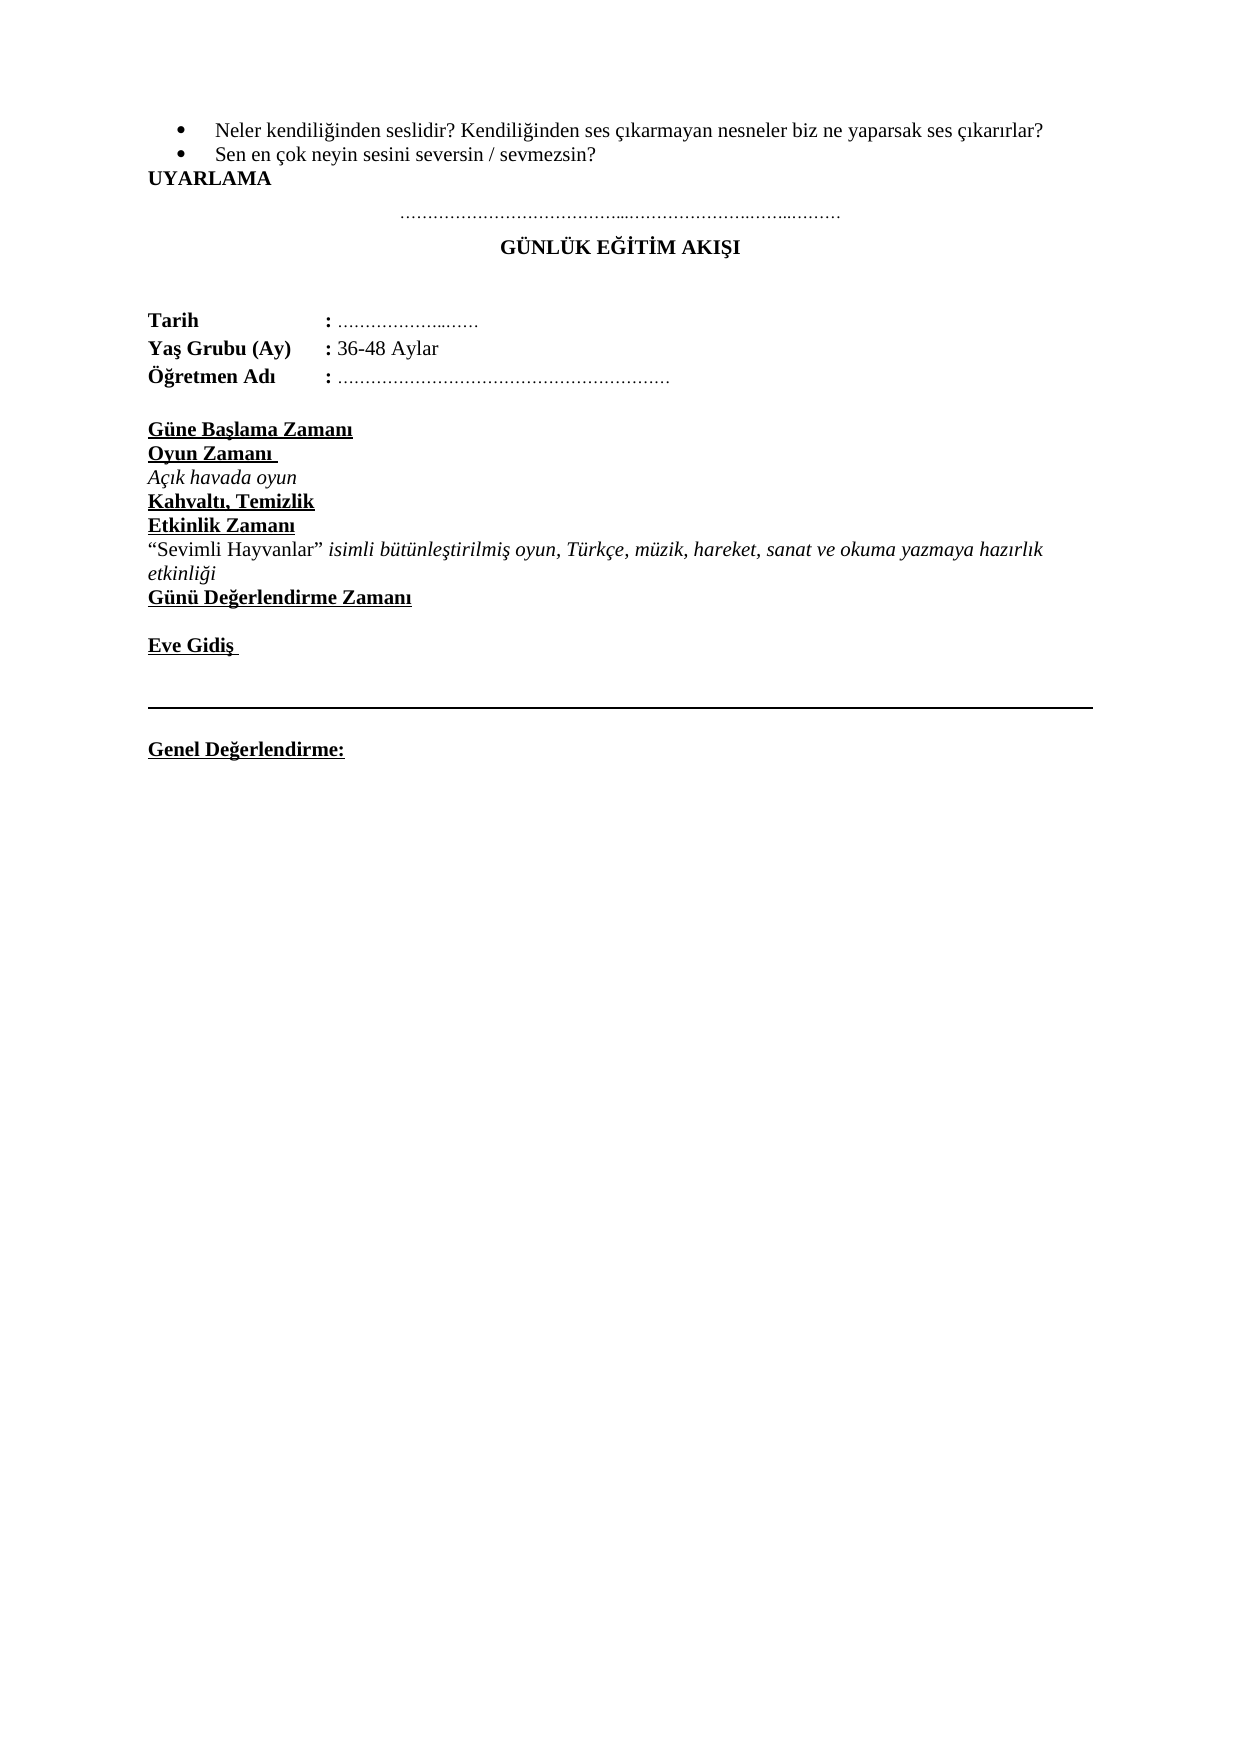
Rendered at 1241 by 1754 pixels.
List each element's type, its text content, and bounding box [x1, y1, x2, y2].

list Neler kendiliğinden seslidir? Kendiliğinden ses çıkarmayan nesneler biz ne yaparsak ses çıkarırlar? [177, 118, 1093, 142]
text Öğretmen Adı : …………………………………………………… [148, 364, 1093, 388]
list Oyun Zamanı [148, 441, 1093, 464]
list Kahvaltı, Temizlik [148, 489, 1093, 513]
text Yaş Grubu (Ay) : 36-48 Aylar [148, 336, 1093, 360]
list Açık havada oyun [148, 464, 1093, 489]
list Eve Gidiş [148, 633, 1093, 657]
text GÜNLÜK EĞİTİM AKIŞI [148, 234, 1093, 259]
text Tarih : ………………..…… [148, 308, 1093, 332]
list Günü Değerlendirme Zamanı [148, 585, 1093, 609]
list “Sevimli Hayvanlar” isimli bütünleştirilmiş oyun, Türkçe, müzik, hareket, sanat ve okuma yazmaya hazırlık etkinliği [148, 537, 1093, 585]
list Sen en çok neyin sesini seversin / sevmezsin? [177, 142, 1093, 166]
text Genel Değerlendirme: [148, 737, 1093, 761]
text UYARLAMA [148, 166, 1093, 190]
list Etkinlik Zamanı [148, 513, 1093, 537]
list Güne Başlama Zamanı [148, 416, 1093, 441]
text …………………………………...………………….……..……… [148, 203, 1093, 222]
